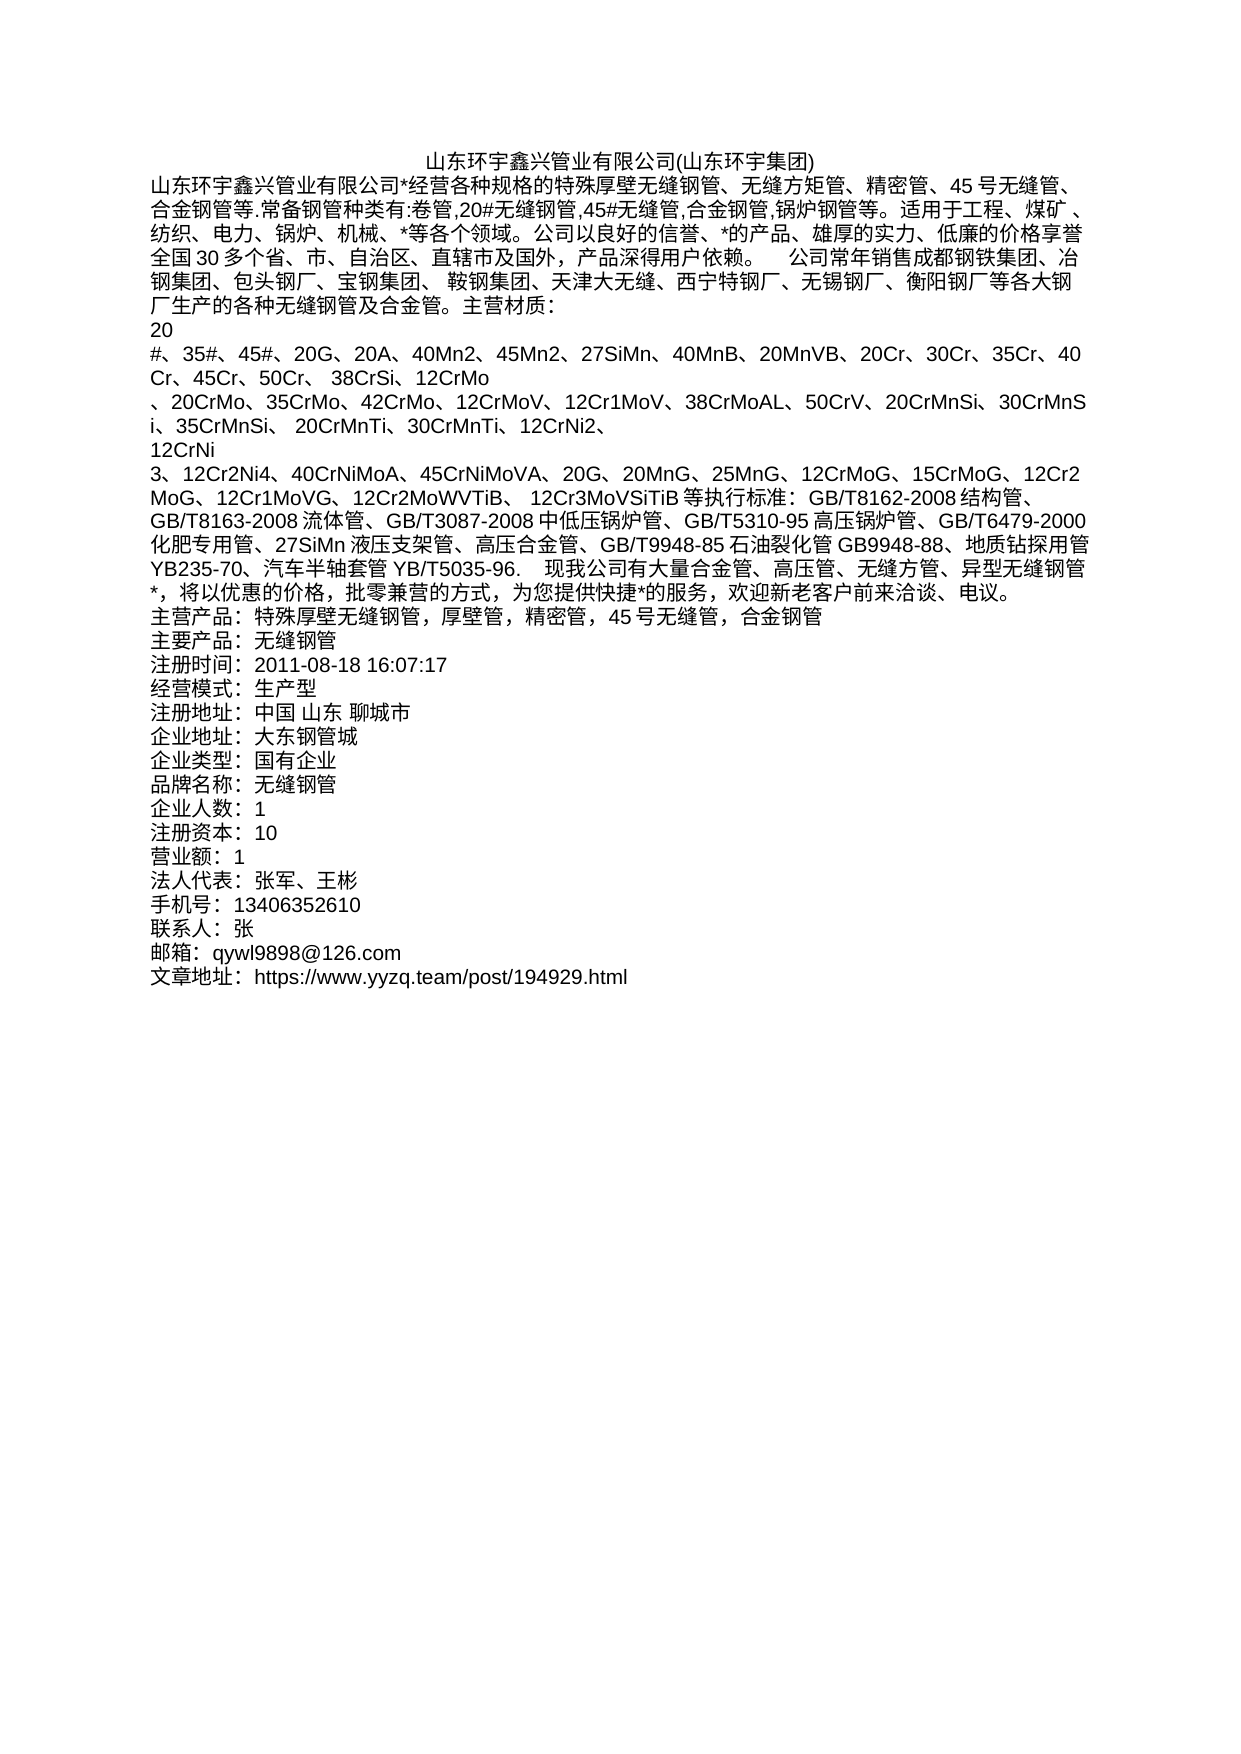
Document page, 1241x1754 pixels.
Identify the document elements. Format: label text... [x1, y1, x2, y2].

text 企业人数：1 [150, 797, 1090, 821]
text 经营模式：生产型 [150, 677, 1090, 701]
text 文章地址：https://www.yyzq.team/post/194929.html [150, 964, 1090, 988]
text 山东环宇鑫兴管业有限公司(山东环宇集团) [150, 150, 1090, 174]
text 注册时间：2011-08-18 16:07:17 [150, 653, 1090, 677]
text 法人代表：张军、王彬 [150, 869, 1090, 893]
text 注册资本：10 [150, 821, 1090, 845]
text 营业额：1 [150, 845, 1090, 869]
text 联系人：张 [150, 917, 1090, 941]
text 手机号：13406352610 [150, 893, 1090, 917]
text 注册地址：中国 山东 聊城市 [150, 701, 1090, 725]
text 邮箱：qywl9898@126.com [150, 941, 1090, 964]
text 企业类型：国有企业 [150, 749, 1090, 773]
text 主营产品：特殊厚壁无缝钢管，厚壁管，精密管，45号无缝管，合金钢管 [150, 605, 1090, 629]
text 主要产品：无缝钢管 [150, 629, 1090, 653]
text 山东环宇鑫兴管业有限公司*经营各种规格的特殊厚壁无缝钢管、无缝方矩管、精密管、45号无缝管、合金钢管等.常备钢管种类有:卷管,20#无缝钢管,45#无缝管,合金钢管,锅炉钢管等。适用于工程、煤矿 、纺织、电力、锅炉、机械、*等各个领域。公司以良好的信誉、*的产品、雄厚的实力、低廉的价格享誉全国30多个省、市、自治区、直辖市及国外，产品深得用户依赖。 公司常年销售成都钢铁集团、冶钢集团、包头钢厂、宝钢集团、 鞍钢集团、天津大无缝、西宁特钢厂、无锡钢厂、衡阳钢厂等各大钢厂生产的各种无缝钢管及合金管。主营材质：20#、35#、45#、20G、20A、40Mn2、45Mn2、27SiMn、40MnB、20MnVB、20Cr、30Cr、35Cr、40Cr、45Cr、50Cr、 38CrSi、12CrMo 、20CrMo、35CrMo、42CrMo、12CrMoV、12Cr1MoV、38CrMoAL、50CrV、20CrMnSi、30CrMnSi、35CrMnSi、 20CrMnTi、30CrMnTi、12CrNi2、 12CrNi3、12Cr2Ni4、40CrNiMoA、45CrNiMoVA、20G、20MnG、25MnG、12CrMoG、15CrMoG、12Cr2MoG、12Cr1MoVG、12Cr2MoWVTiB、 12Cr3MoVSiTiB等执行标准：GB/T8162-2008结构管、GB/T8163-2008流体管、GB/T3087-2008中低压锅炉管、GB/T5310-95高压锅炉管、GB/T6479-2000化肥专用管、27SiMn液压支架管、高压合金管、GB/T9948-85石油裂化管GB9948-88、地质钻探用管YB235-70、汽车半轴套管YB/T5035-96. 现我公司有大量合金管、高压管、无缝方管、异型无缝钢管*，将以优惠的价格，批零兼营的方式，为您提供快捷*的服务，欢迎新老客户前来洽谈、电议。 [150, 174, 1090, 605]
text 品牌名称：无缝钢管 [150, 773, 1090, 797]
text 企业地址：大东钢管城 [150, 725, 1090, 749]
